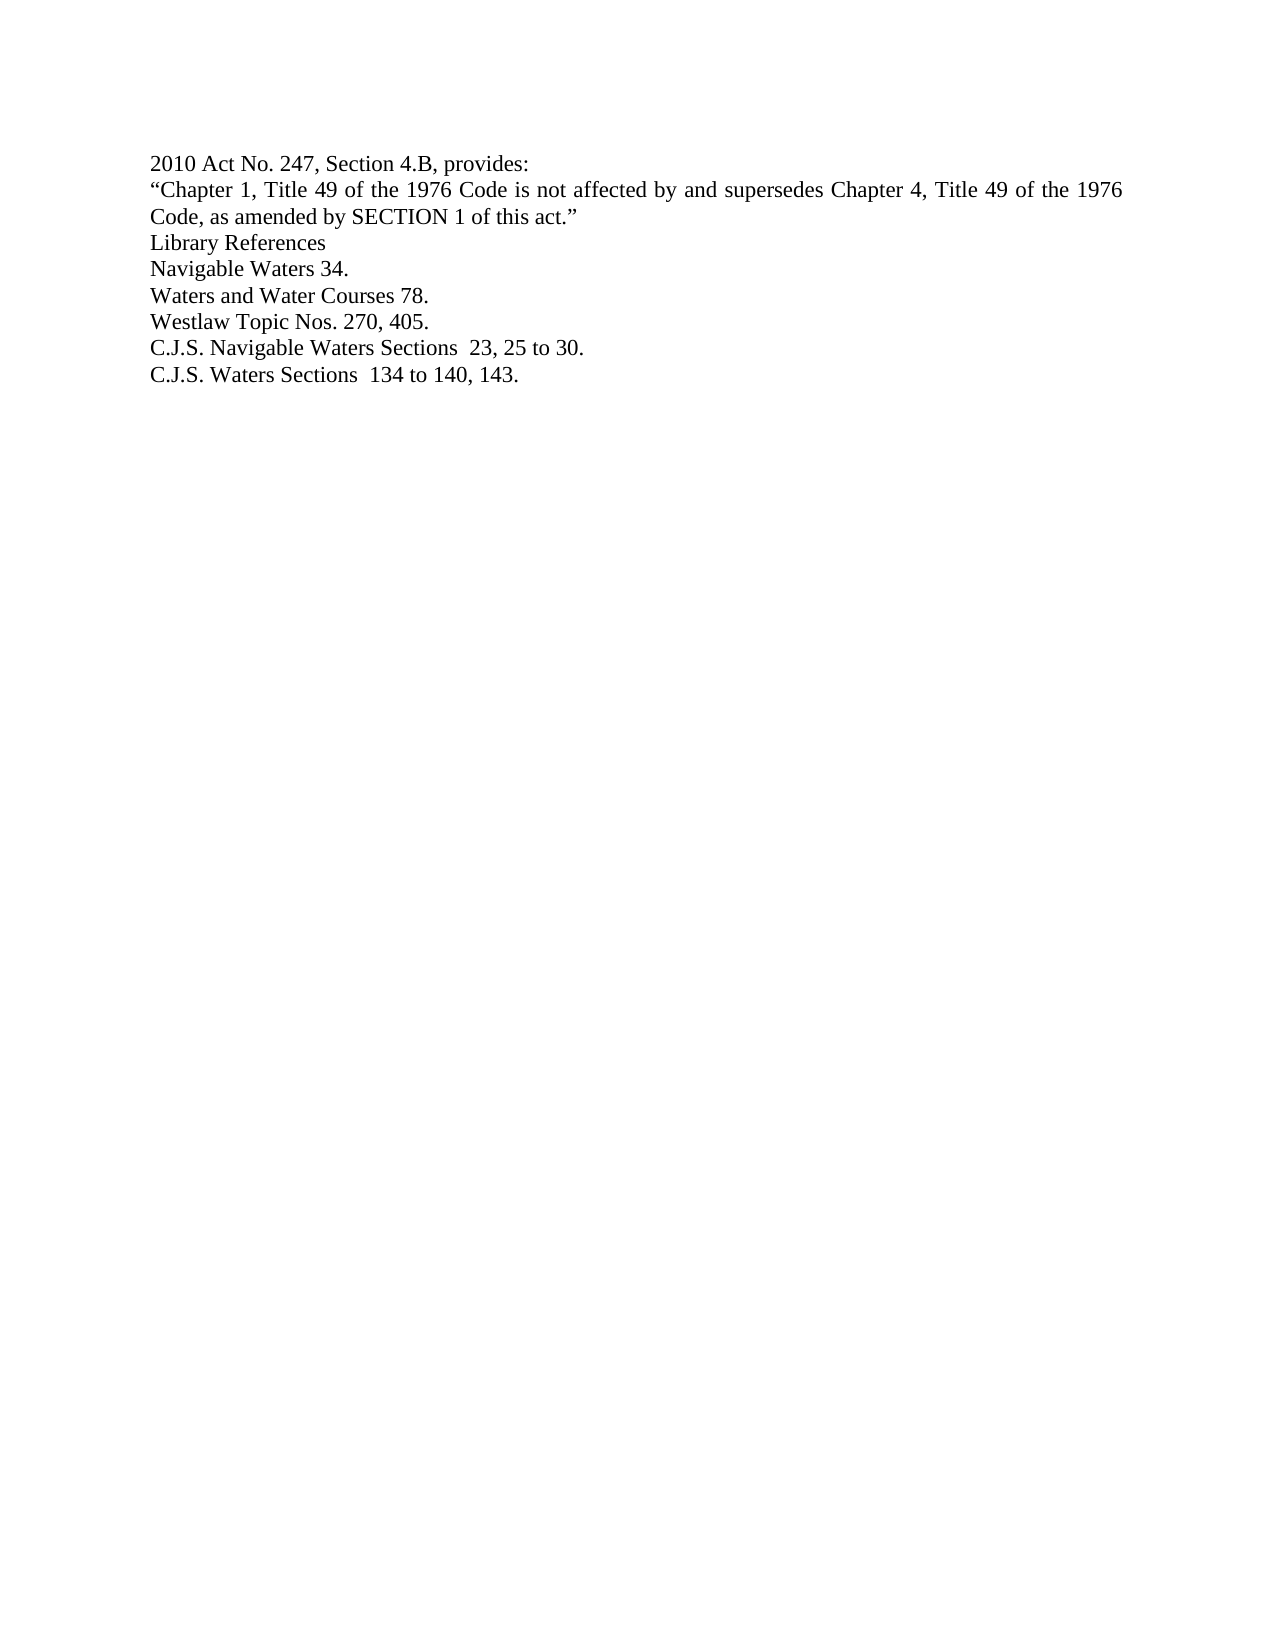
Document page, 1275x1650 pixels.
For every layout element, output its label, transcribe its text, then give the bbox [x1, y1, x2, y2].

text Navigable Waters 34. [150, 255, 1125, 282]
text Westlaw Topic Nos. 270, 405. [150, 308, 1125, 334]
text C.J.S. Navigable Waters Sections 23, 25 to 30. [150, 334, 1125, 361]
text C.J.S. Waters Sections 134 to 140, 143. [150, 361, 1125, 387]
text 2010 Act No. 247, Section 4.B, provides: [150, 150, 1125, 176]
text “Chapter 1, Title 49 of the 1976 Code is not affected by and supersedes Chapter 4, Title 49 of the 1976 Code, as amended by SECTION 1 of this act.” [150, 176, 1125, 229]
text Waters and Water Courses 78. [150, 282, 1125, 308]
text Library References [150, 229, 1125, 255]
